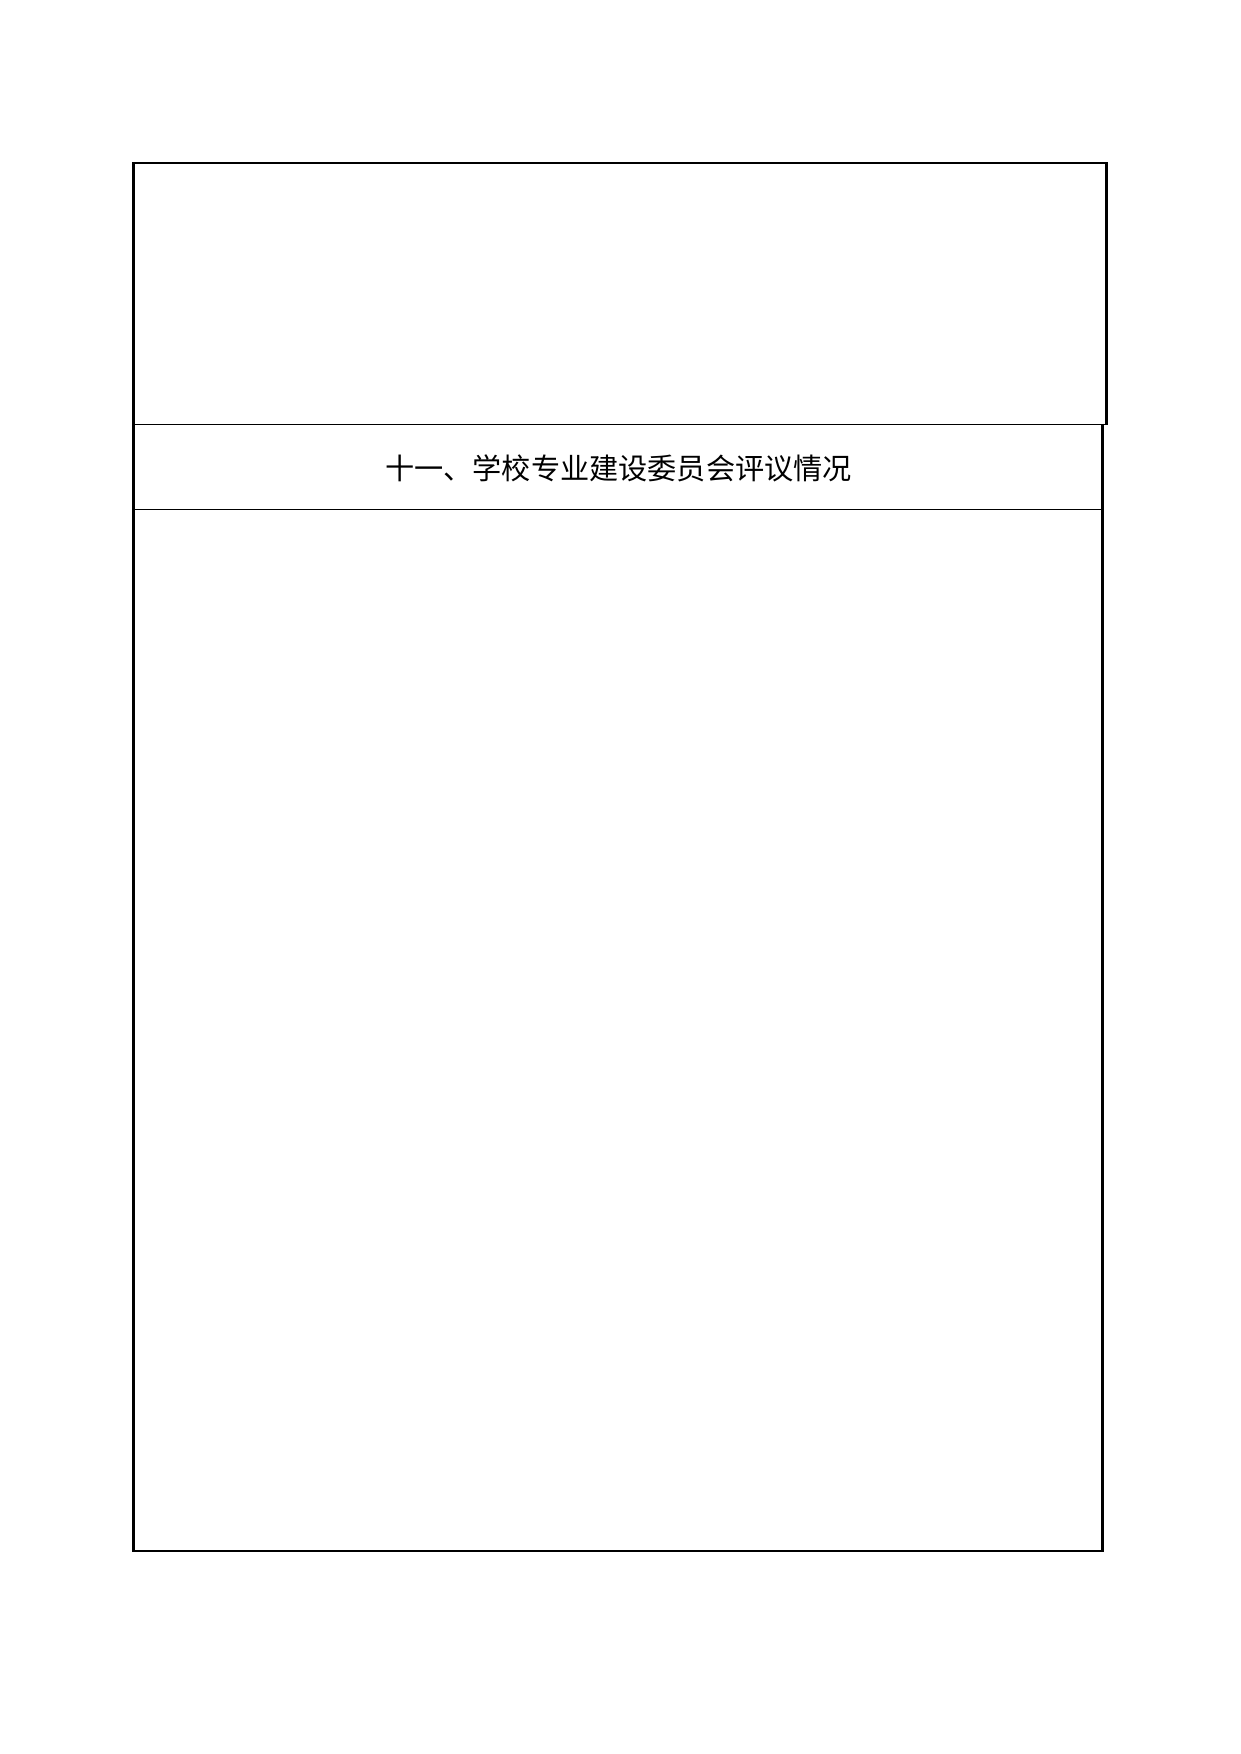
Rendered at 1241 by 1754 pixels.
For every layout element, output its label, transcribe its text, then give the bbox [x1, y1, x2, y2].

table_cell [135, 164, 1105, 423]
table_cell 十一、学校专业建设委员会评议情况 [135, 425, 1101, 509]
table_cell [135, 510, 1101, 1550]
